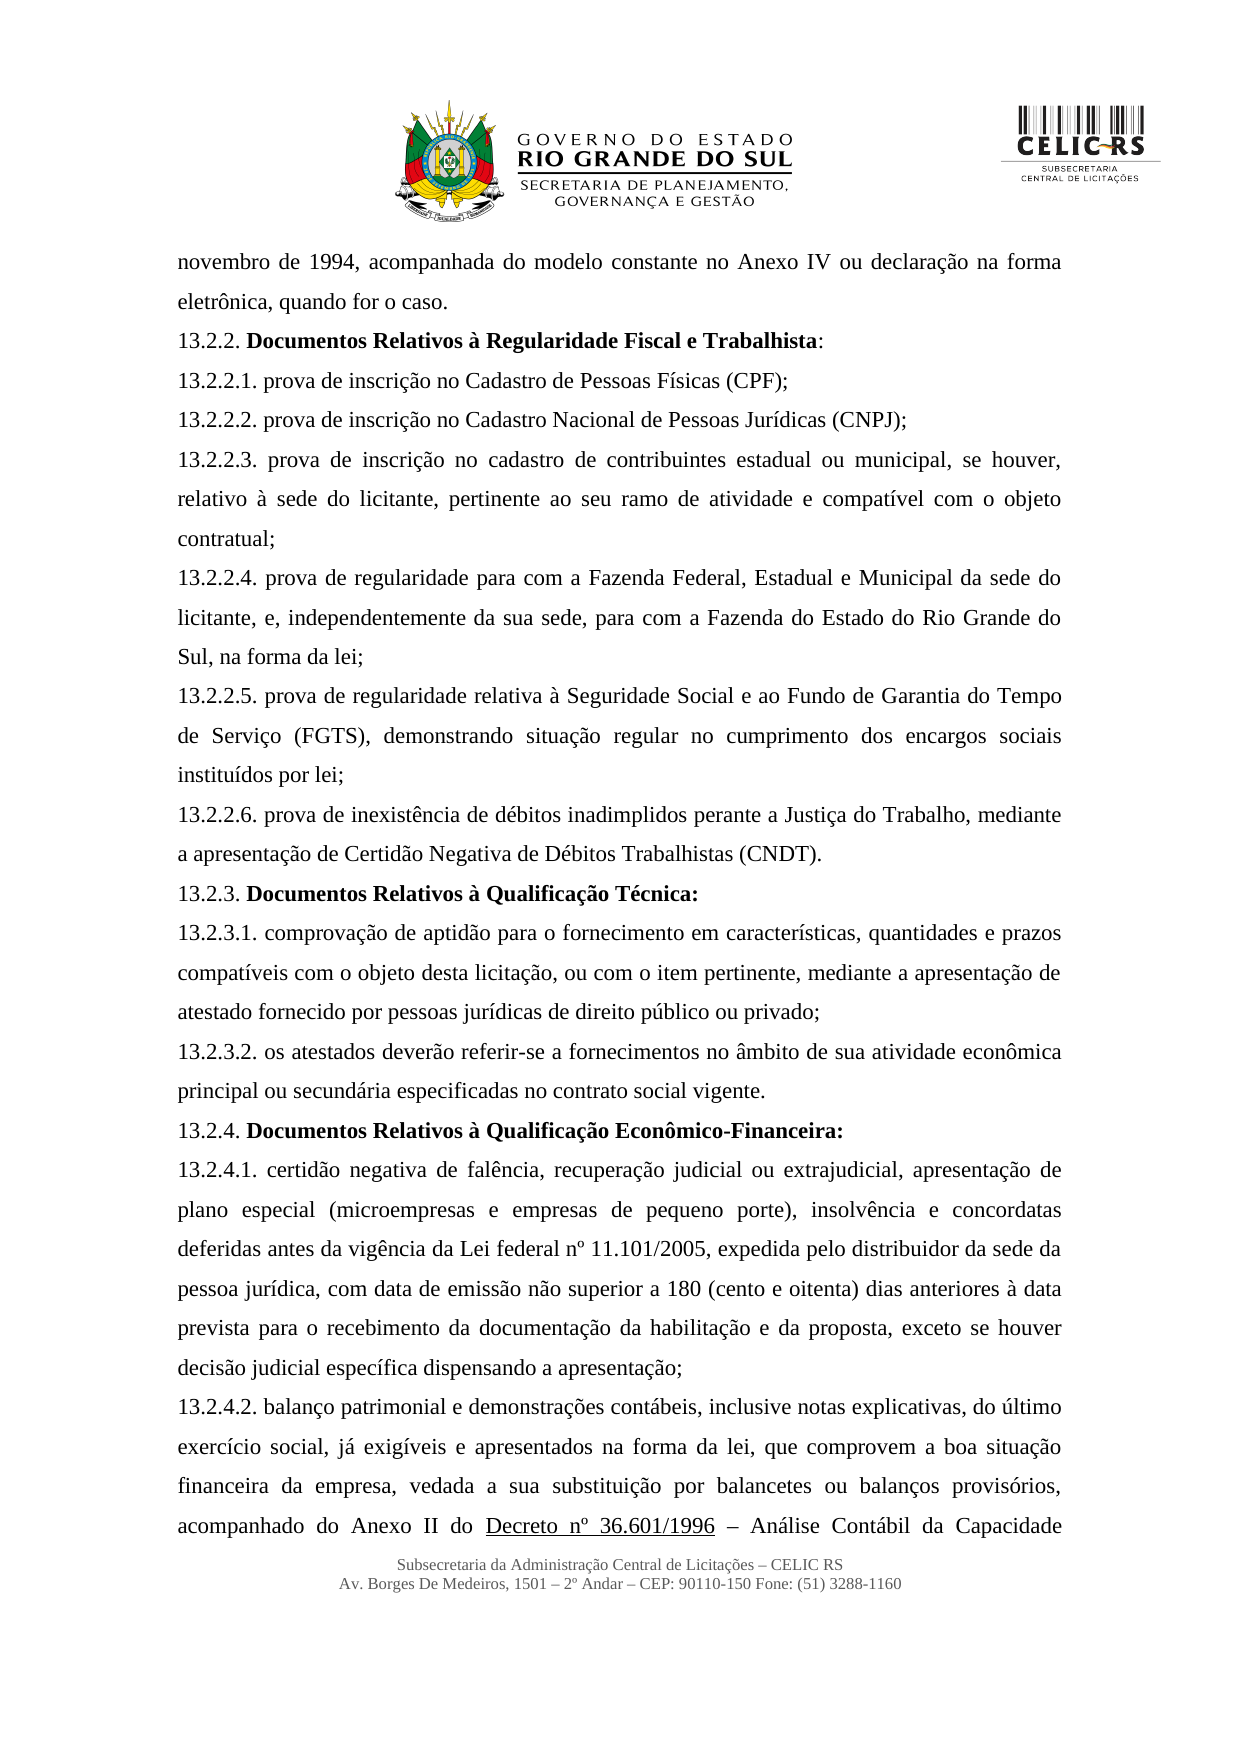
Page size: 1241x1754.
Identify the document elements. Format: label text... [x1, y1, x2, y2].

text 13.2.2.2. prova de inscrição no Cadastro Nacional de Pessoas Jurídicas (CNPJ); [177, 406, 1063, 433]
text 13.2.2.3. prova de inscrição no cadastro de contribuintes estadual ou municipal, se houver, relativo à sede do licitante, pertinente ao seu ramo de atividade e compatível com o objeto contratual; [177, 446, 1063, 551]
text 13.2.2.5. prova de regularidade relativa à Seguridade Social e ao Fundo de Garantia do Tempo de Serviço (FGTS), demonstrando situação regular no cumprimento dos encargos sociais instituídos por lei; [177, 683, 1063, 788]
text 13.2.3.2. os atestados deverão referir-se a fornecimentos no âmbito de sua atividade econômica principal ou secundária especificadas no contrato social vigente. [177, 1038, 1063, 1104]
text 13.2.2.6. prova de inexistência de débitos inadimplidos perante a Justiça do Trabalho, mediante a apresentação de Certidão Negativa de Débitos Trabalhistas (CNDT). [177, 801, 1063, 867]
text 13.2.3.1. comprovação de aptidão para o fornecimento em características, quantidades e prazos compatíveis com o objeto desta licitação, ou com o item pertinente, mediante a apresentação de atestado fornecido por pessoas jurídicas de direito público ou privado; [177, 919, 1063, 1025]
picture [395, 100, 792, 222]
text 13.2.2. Documentos Relativos à Regularidade Fiscal e Trabalhista: [177, 327, 1063, 354]
text 13.2.4.1. certidão negativa de falência, recuperação judicial ou extrajudicial, apresentação de plano especial (microempresas e empresas de pequeno porte), insolvência e concordatas deferidas antes da vigência da Lei federal nº 11.101/2005, expedida pelo distribuidor da sede da pessoa jurídica, com data de emissão não superior a 180 (cento e oitenta) dias anteriores à data prevista para o recebimento da documentação da habilitação e da proposta, exceto se houver decisão judicial específica dispensando a apresentação; [177, 1156, 1063, 1380]
picture [998, 101, 1163, 187]
text 13.2.2.1. prova de inscrição no Cadastro de Pessoas Físicas (CPF); [177, 367, 1063, 393]
text 13.2.4. Documentos Relativos à Qualificação Econômico-Financeira: [177, 1117, 1063, 1143]
text 13.2.3. Documentos Relativos à Qualificação Técnica: [177, 880, 1063, 906]
text 13.2.2.4. prova de regularidade para com a Fazenda Federal, Estadual e Municipal da sede do licitante, e, independentemente da sua sede, para com a Fazenda do Estado do Rio Grande do Sul, na forma da lei; [177, 564, 1063, 669]
